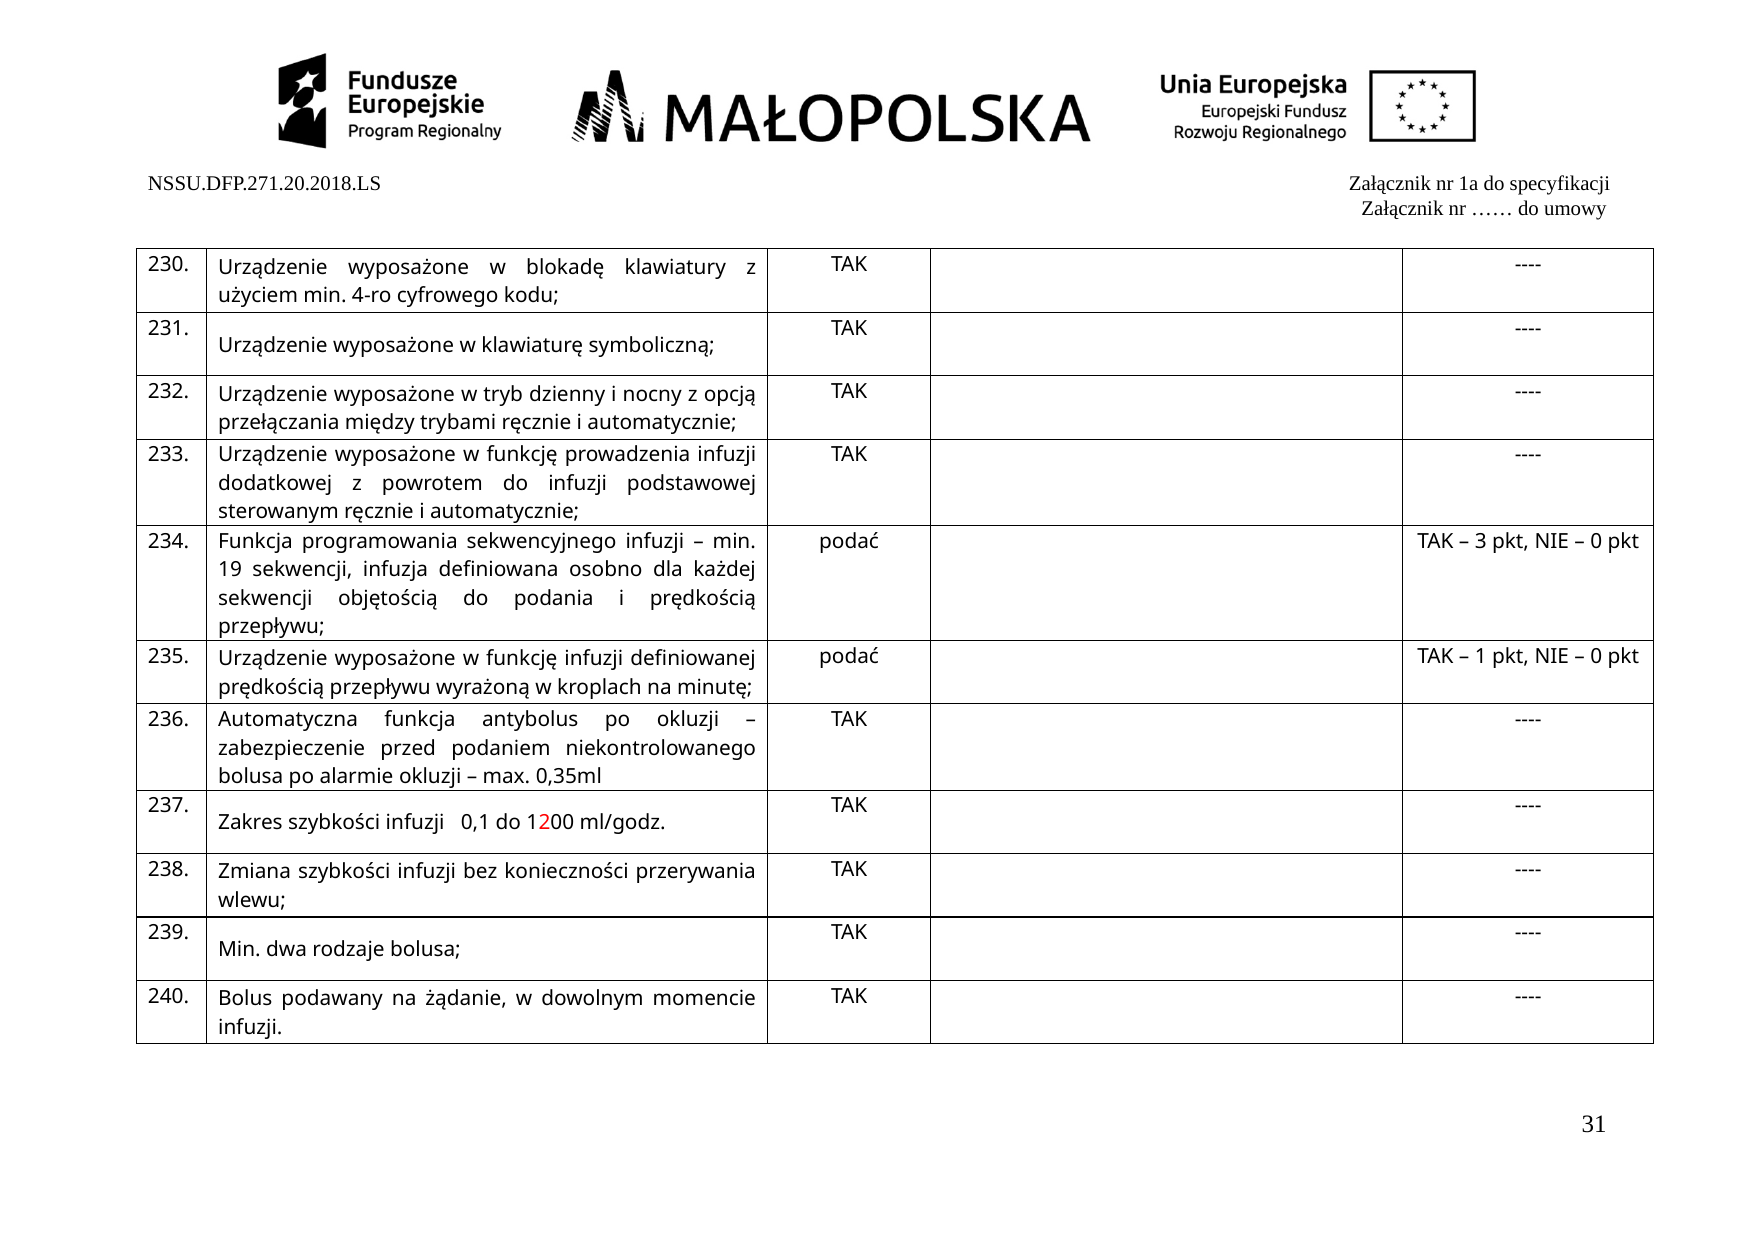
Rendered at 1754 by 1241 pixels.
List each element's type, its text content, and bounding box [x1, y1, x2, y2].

table_cell [931, 918, 1402, 980]
table_cell ---- [1403, 313, 1653, 375]
table_cell [137, 791, 206, 853]
table_cell Automatyczna funkcja antybolus po okluzji – zabezpieczenie przed podaniem niekontrolowanego bolusa po alarmie okluzji – max. 0,35ml [207, 704, 767, 789]
table_cell [931, 854, 1402, 916]
table_cell TAK [768, 918, 930, 980]
table_cell [931, 704, 1402, 789]
table_cell Urządzenie wyposażone w funkcję prowadzenia infuzji dodatkowej z powrotem do infuzji podstawowej sterowanym ręcznie i automatycznie; [207, 440, 767, 525]
table_cell ---- [1403, 918, 1653, 980]
table_cell TAK [768, 791, 930, 853]
table_cell Zakres szybkości infuzji 0,1 do 1200 ml/godz. [207, 791, 767, 853]
table_cell TAK [768, 981, 930, 1043]
table_cell podać [768, 641, 930, 703]
table_cell ---- [1403, 791, 1653, 853]
picture [255, 29, 1499, 172]
table_cell Urządzenie wyposażone w funkcję infuzji definiowanej prędkością przepływu wyrażoną w kroplach na minutę; [207, 641, 767, 703]
table_cell Zmiana szybkości infuzji bez konieczności przerywania wlewu; [207, 854, 767, 916]
table_cell [931, 791, 1402, 853]
table_cell [137, 440, 206, 525]
table_cell Bolus podawany na żądanie, w dowolnym momencie infuzji. [207, 981, 767, 1043]
table_cell [931, 641, 1402, 703]
table_cell Min. dwa rodzaje bolusa; [207, 918, 767, 980]
table_cell Urządzenie wyposażone w klawiaturę symboliczną; [207, 313, 767, 375]
table_cell [137, 526, 206, 640]
table_cell Funkcja programowania sekwencyjnego infuzji – min. 19 sekwencji, infuzja definiowana osobno dla każdej sekwencji objętością do podania i prędkością przepływu; [207, 526, 767, 640]
table_cell TAK [768, 376, 930, 438]
table_cell TAK – 1 pkt, NIE – 0 pkt [1403, 641, 1653, 703]
table_cell TAK – 3 pkt, NIE – 0 pkt [1403, 526, 1653, 640]
table_cell TAK [768, 313, 930, 375]
table_cell [931, 440, 1402, 525]
table_cell [931, 249, 1402, 312]
table_cell [137, 641, 206, 703]
table_cell [137, 313, 206, 375]
table_cell TAK [768, 854, 930, 916]
table_cell ---- [1403, 376, 1653, 438]
table_cell ---- [1403, 249, 1653, 312]
table_cell [137, 981, 206, 1043]
table_cell [137, 854, 206, 916]
table_cell ---- [1403, 440, 1653, 525]
table_cell [931, 376, 1402, 438]
table_cell ---- [1403, 854, 1653, 916]
table_cell [137, 704, 206, 789]
table_cell Urządzenie wyposażone w tryb dzienny i nocny z opcją przełączania między trybami ręcznie i automatycznie; [207, 376, 767, 438]
table_cell TAK [768, 249, 930, 312]
table_cell [931, 526, 1402, 640]
table_cell TAK [768, 704, 930, 789]
table_cell Urządzenie wyposażone w blokadę klawiatury z użyciem min. 4-ro cyfrowego kodu; [207, 249, 767, 312]
table_cell [931, 313, 1402, 375]
table_cell [137, 918, 206, 980]
table_cell podać [768, 526, 930, 640]
table_cell [137, 376, 206, 438]
table_cell [137, 249, 206, 312]
table_cell ---- [1403, 981, 1653, 1043]
table_cell TAK [768, 440, 930, 525]
table_cell ---- [1403, 704, 1653, 789]
table_cell [931, 981, 1402, 1043]
